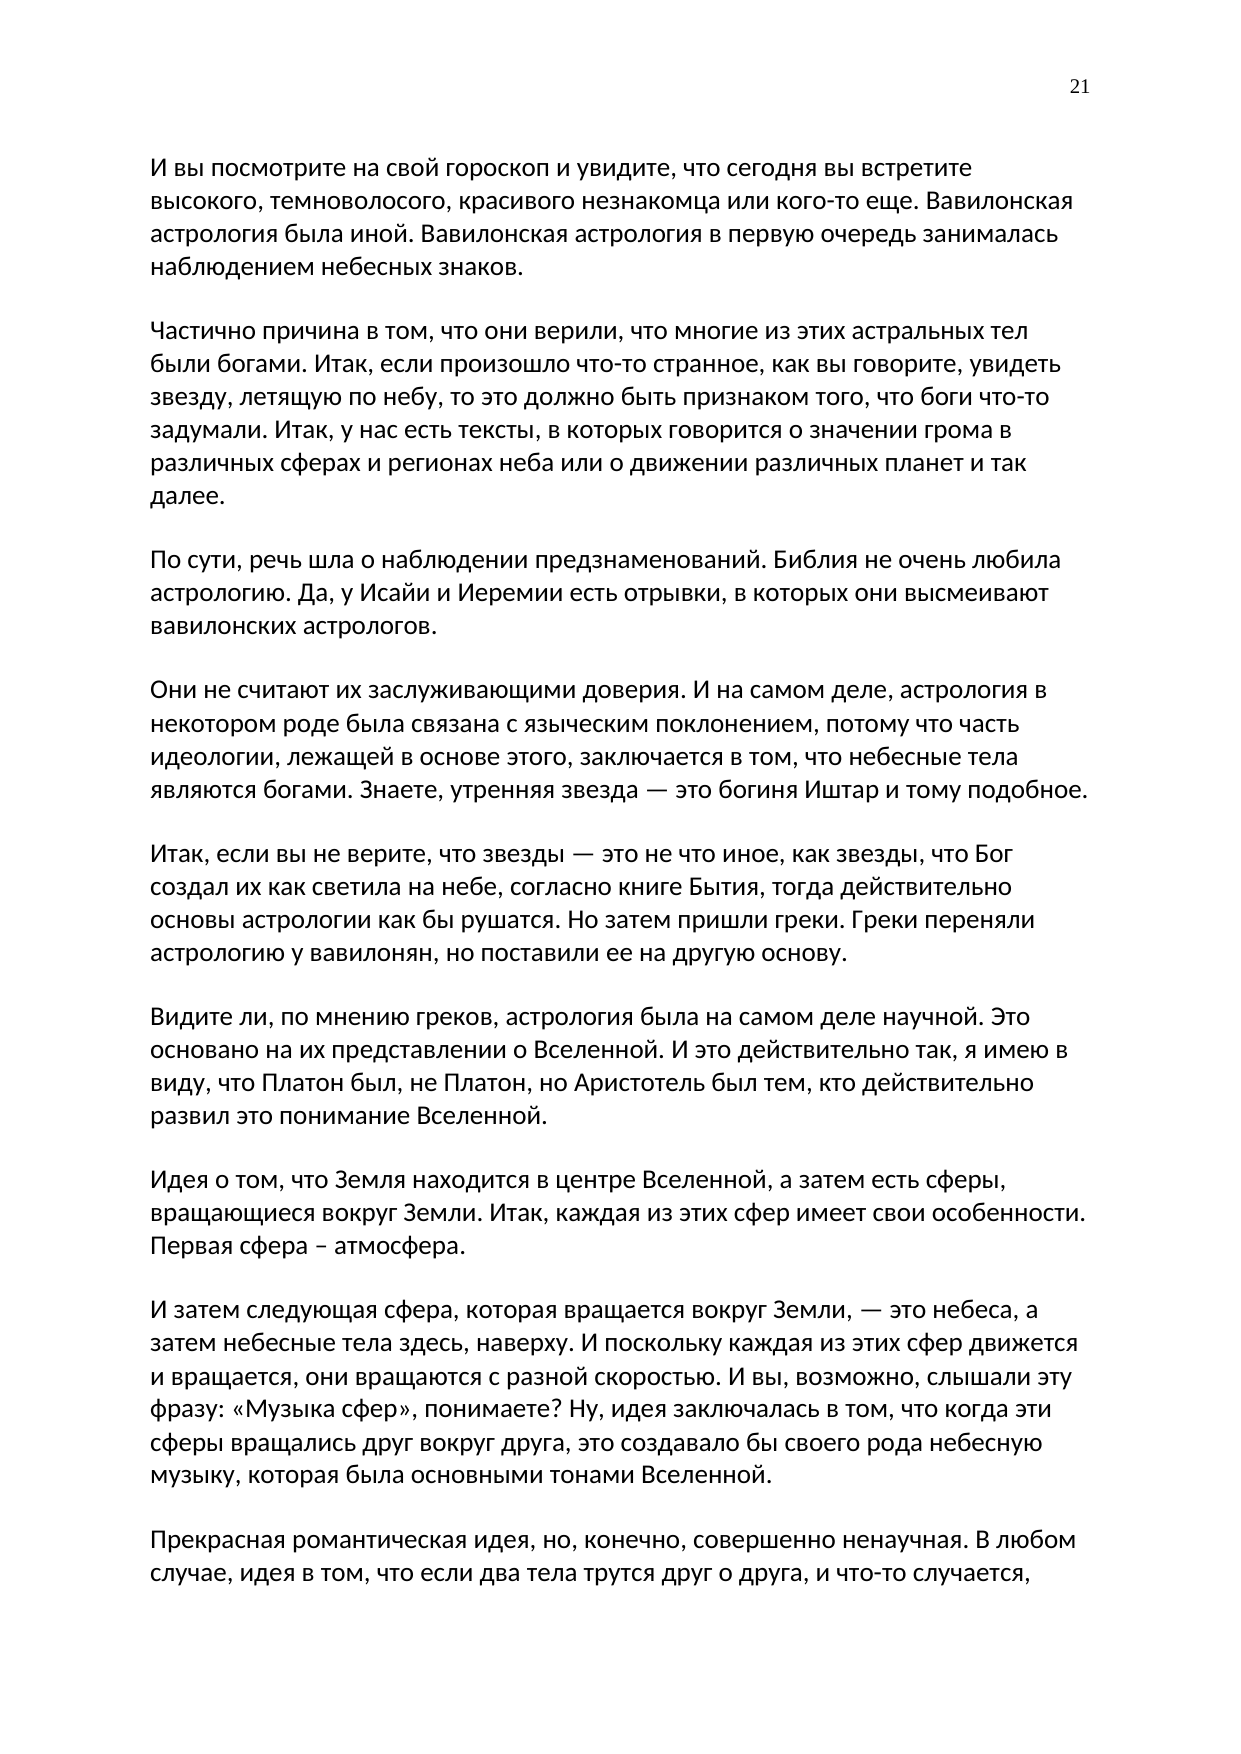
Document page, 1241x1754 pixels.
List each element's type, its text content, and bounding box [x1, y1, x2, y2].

text По сути, речь шла о наблюдении предзнаменований. Библия не очень любила астрологию. Да, у Исайи и Иеремии есть отрывки, в которых они высмеивают вавилонских астрологов. [150, 542, 1090, 642]
text Видите ли, по мнению греков, астрология была на самом деле научной. Это основано на их представлении о Вселенной. И это действительно так, я имею в виду, что Платон был, не Платон, но Аристотель был тем, кто действительно развил это понимание Вселенной. [150, 999, 1090, 1131]
text Идея о том, что Земля находится в центре Вселенной, а затем есть сферы, вращающиеся вокруг Земли. Итак, каждая из этих сфер имеет свои особенности. Первая сфера – атмосфера. [150, 1162, 1090, 1261]
text Итак, если вы не верите, что звезды — это не что иное, как звезды, что Бог создал их как светила на небе, согласно книге Бытия, тогда действительно основы астрологии как бы рушатся. Но затем пришли греки. Греки переняли астрологию у вавилонян, но поставили ее на другую основу. [150, 836, 1090, 968]
text И вы посмотрите на свой гороскоп и увидите, что сегодня вы встретите высокого, темноволосого, красивого незнакомца или кого-то еще. Вавилонская астрология была иной. Вавилонская астрология в первую очередь занималась наблюдением небесных знаков. [150, 150, 1090, 282]
text Частично причина в том, что они верили, что многие из этих астральных тел были богами. Итак, если произошло что-то странное, как вы говорите, увидеть звезду, летящую по небу, то это должно быть признаком того, что боги что-то задумали. Итак, у нас есть тексты, в которых говорится о значении грома в различных сферах и регионах неба или о движении различных планет и так далее. [150, 313, 1090, 511]
text Они не считают их заслуживающими доверия. И на самом деле, астрология в некотором роде была связана с языческим поклонением, потому что часть идеологии, лежащей в основе этого, заключается в том, что небесные тела являются богами. Знаете, утренняя звезда — это богиня Иштар и тому подобное. [150, 673, 1090, 805]
text И затем следующая сфера, которая вращается вокруг Земли, — это небеса, а затем небесные тела здесь, наверху. И поскольку каждая из этих сфер движется и вращается, они вращаются с разной скоростью. И вы, возможно, слышали эту фразу: «Музыка сфер», понимаете? Ну, идея заключалась в том, что когда эти сферы вращались друг вокруг друга, это создавало бы своего рода небесную музыку, которая была основными тонами Вселенной. [150, 1293, 1090, 1491]
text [150, 1522, 1090, 1588]
